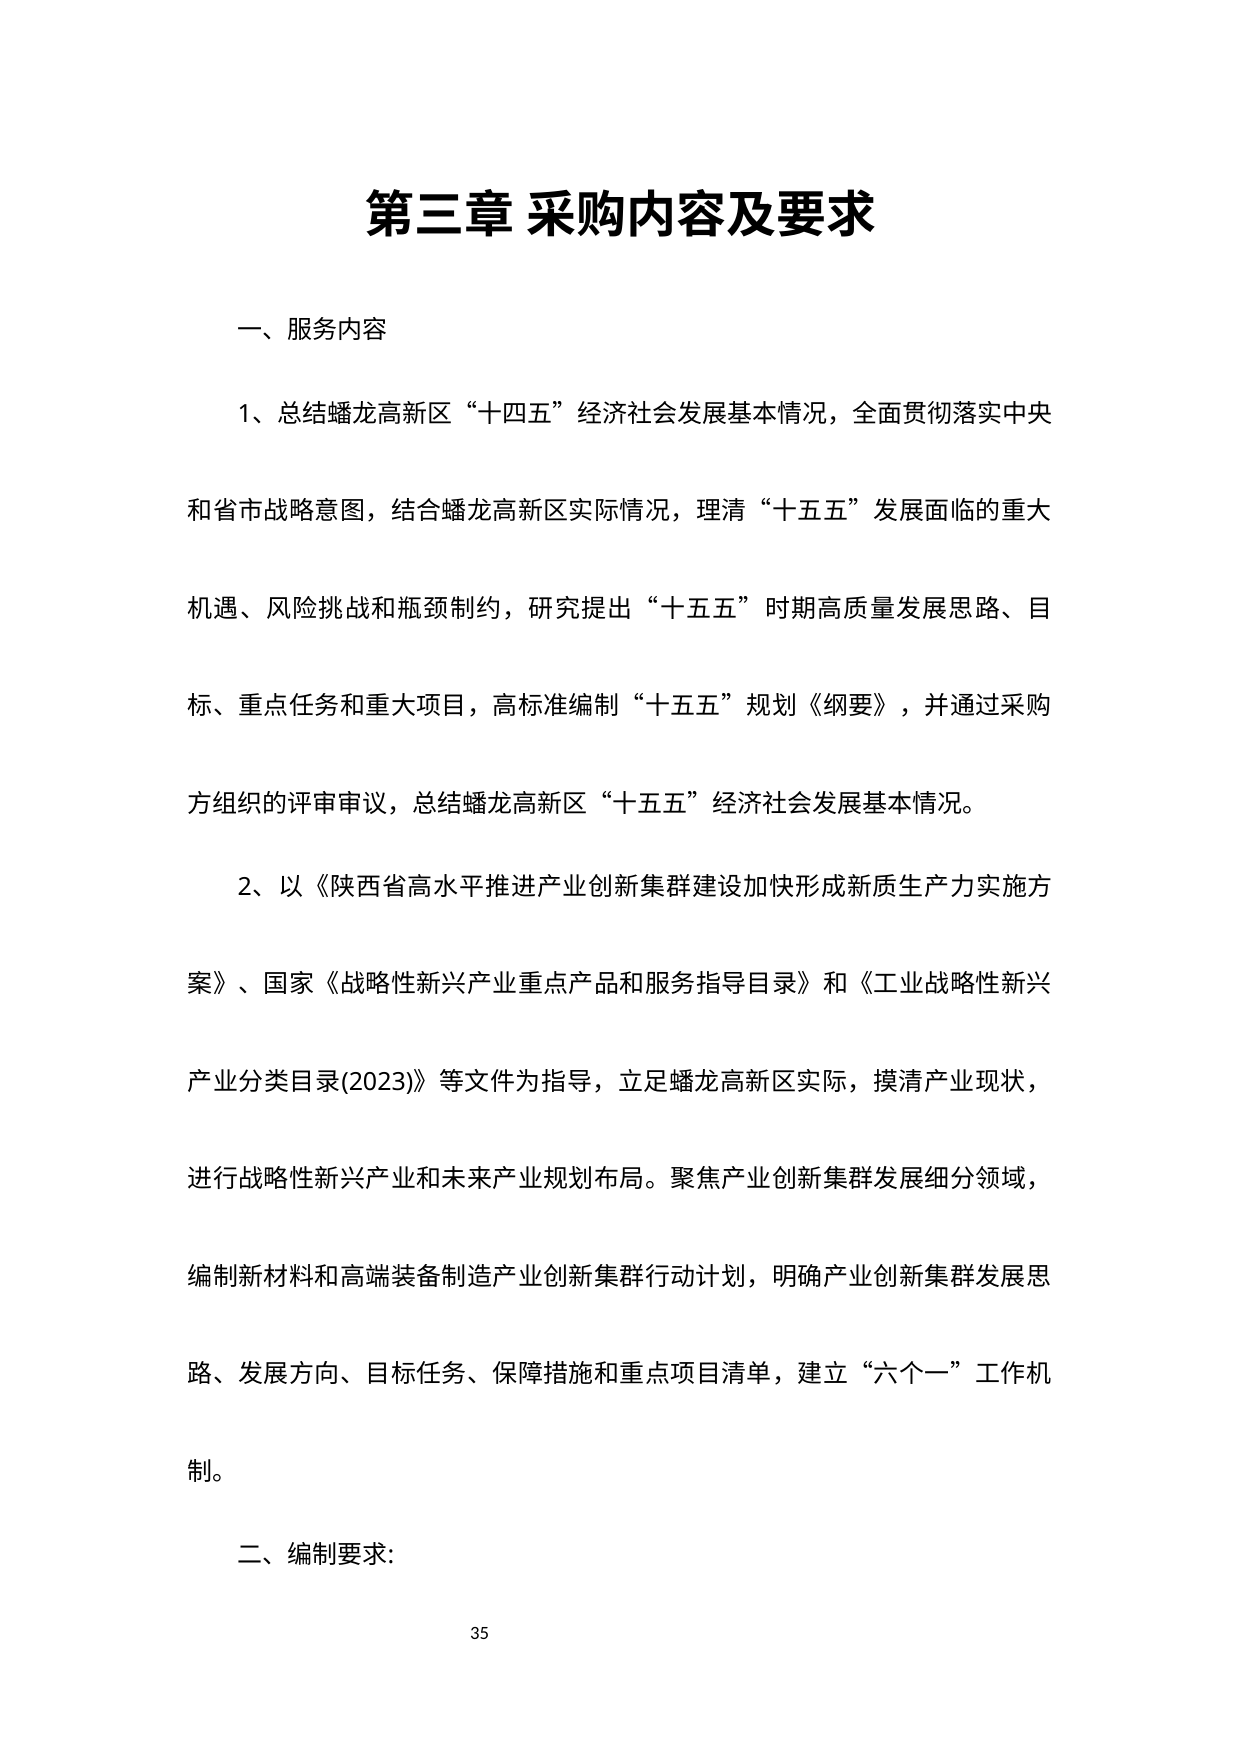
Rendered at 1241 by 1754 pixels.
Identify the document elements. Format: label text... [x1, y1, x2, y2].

text 二、编制要求: [187, 1520, 1053, 1585]
text 1、总结蟠龙高新区“十四五”经济社会发展基本情况，全面贯彻落实中央和省市战略意图，结合蟠龙高新区实际情况，理清“十五五”发展面临的重大机遇、风险挑战和瓶颈制约，研究提出“十五五”时期高质量发展思路、目标、重点任务和重大项目，高标准编制“十五五”规划《纲要》，并通过采购方组织的评审审议，总结蟠龙高新区“十五五”经济社会发展基本情况。 [187, 379, 1053, 834]
subtitle 第三章 采购内容及要求 [187, 162, 1053, 259]
text 2、以《陕西省高水平推进产业创新集群建设加快形成新质生产力实施方案》、国家《战略性新兴产业重点产品和服务指导目录》和《工业战略性新兴产业分类目录(2023)》等文件为指导，立足蟠龙高新区实际，摸清产业现状，进行战略性新兴产业和未来产业规划布局。聚焦产业创新集群发展细分领域，编制新材料和高端装备制造产业创新集群行动计划，明确产业创新集群发展思路、发展方向、目标任务、保障措施和重点项目清单，建立“六个一”工作机制。 [187, 852, 1053, 1502]
text 一、服务内容 [187, 296, 1053, 361]
